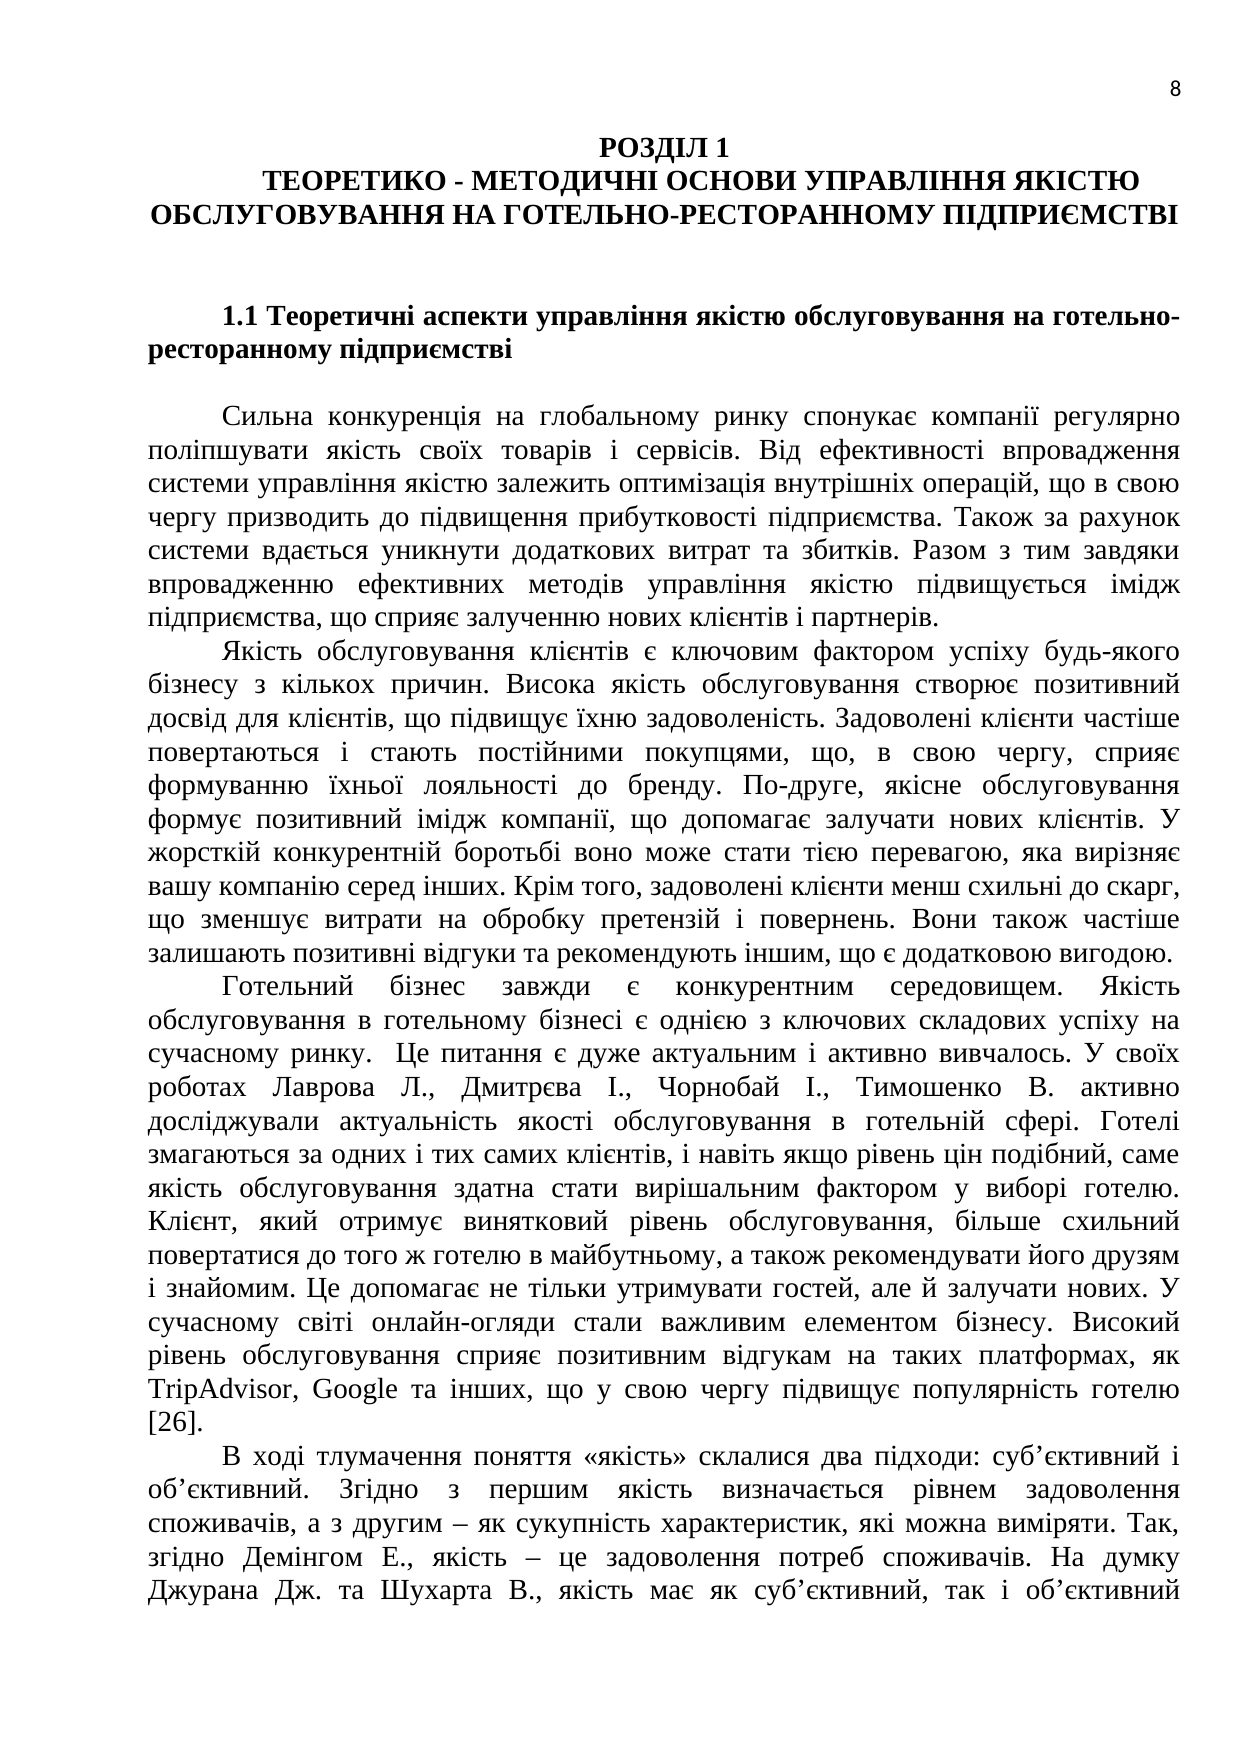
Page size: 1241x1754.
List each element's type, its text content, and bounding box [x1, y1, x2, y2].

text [148, 1438, 1181, 1606]
text ТЕОРЕТИКО - МЕТОДИЧНІ ОСНОВИ УПРАВЛІННЯ ЯКІСТЮ ОБСЛУГОВУВАННЯ НА ГОТЕЛЬНО-РЕСТОРАННОМУ ПІДПРИЄМСТВІ [148, 163, 1181, 231]
text РОЗДІЛ 1 [148, 130, 1181, 163]
text Готельний бізнес завжди є конкурентним середовищем. Якість обслуговування в готельному бізнесі є однією з ключових складових успіху на сучасному ринку. Це питання є дуже актуальним і активно вивчалось. У своїх роботах Лаврова Л., Дмитрєва І., Чорнобай І., Тимошенко В. активно досліджували актуальність якості обслуговування в готельній сфері. Готелі змагаються за одних і тих самих клієнтів, і навіть якщо рівень цін подібний, саме якість обслуговування здатна стати вирішальним фактором у виборі готелю. Клієнт, який отримує винятковий рівень обслуговування, більше схильний повертатися до того ж готелю в майбутньому, а також рекомендувати його друзям і знайомим. Це допомагає не тільки утримувати гостей, але й залучати нових. У сучасному світі онлайн-огляди стали важливим елементом бізнесу. Високий рівень обслуговування сприяє позитивним відгукам на таких платформах, як TripAdvisor, Google та інших, що у свою чергу підвищує популярність готелю [26]. [148, 968, 1181, 1438]
text Сильна конкуренція на глобальному ринку спонукає компанії регулярно поліпшувати якість своїх товарів і сервісів. Від ефективності впровадження системи управління якістю залежить оптимізація внутрішніх операцій, що в свою чергу призводить до підвищення прибутковості підприємства. Також за рахунок системи вдається уникнути додаткових витрат та збитків. Разом з тим завдяки впровадженню ефективних методів управління якістю підвищується імідж підприємства, що сприяє залученню нових клієнтів і партнерів. [148, 398, 1181, 633]
text 1.1 Теоретичні аспекти управління якістю обслуговування на готельно-ресторанному підприємстві [148, 298, 1181, 365]
text Якість обслуговування клієнтів є ключовим фактором успіху будь-якого бізнесу з кількох причин. Висока якість обслуговування створює позитивний досвід для клієнтів, що підвищує їхню задоволеність. Задоволені клієнти частіше повертаються і стають постійними покупцями, що, в свою чергу, сприяє формуванню їхньої лояльності до бренду. По-друге, якісне обслуговування формує позитивний імідж компанії, що допомагає залучати нових клієнтів. У жорсткій конкурентній боротьбі воно може стати тією перевагою, яка вирізняє вашу компанію серед інших. Крім того, задоволені клієнти менш схильні до скарг, що зменшує витрати на обробку претензій і повернень. Вони також частіше залишають позитивні відгуки та рекомендують іншим, що є додатковою вигодою. [148, 633, 1181, 968]
